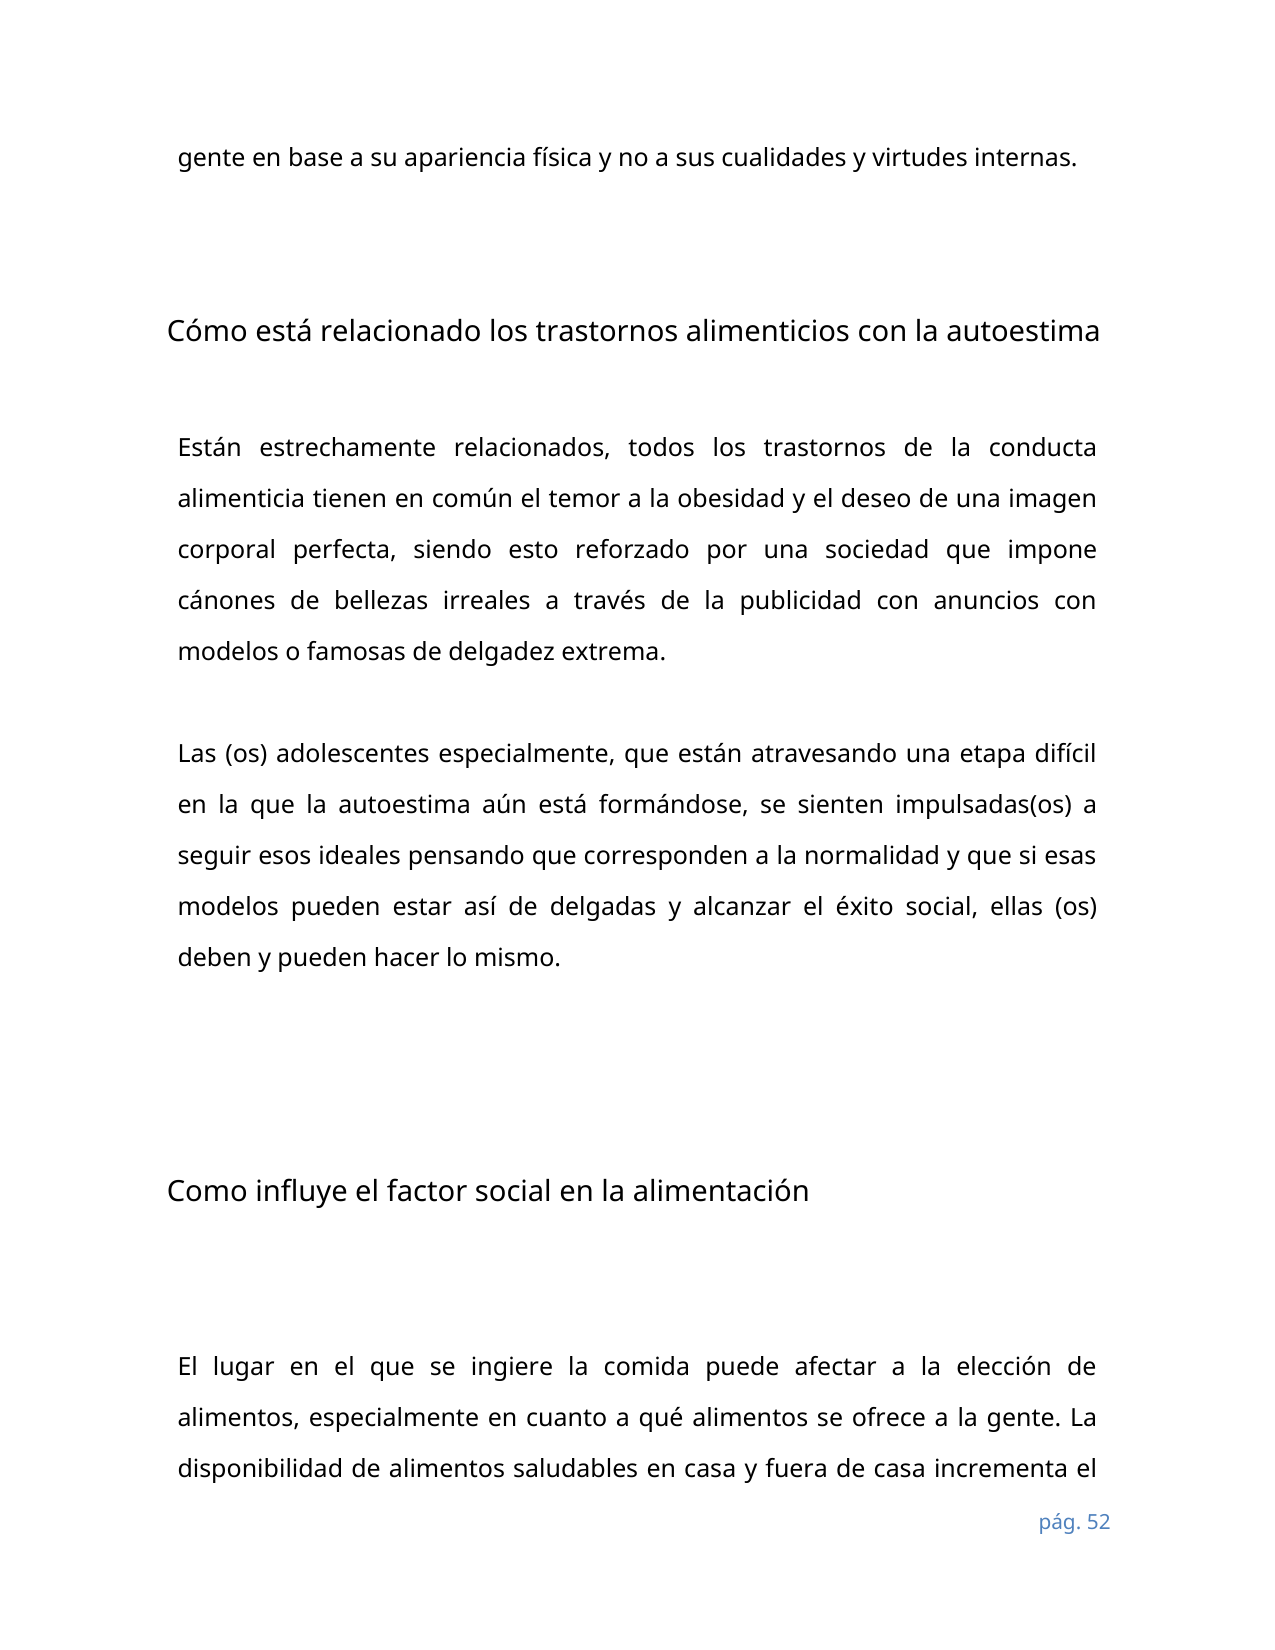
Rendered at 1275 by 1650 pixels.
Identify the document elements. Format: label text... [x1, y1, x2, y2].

text Las (os) adolescentes especialmente, que están atravesando una etapa difícil en la que la autoestima aún está formándose, se sienten impulsadas(os) a seguir esos ideales pensando que corresponden a la normalidad y que si esas modelos pueden estar así de delgadas y alcanzar el éxito social, ellas (os) deben y pueden hacer lo mismo. [177, 736, 1098, 974]
text Cómo está relacionado los trastornos alimenticios con la autoestima [167, 310, 1110, 350]
text Están estrechamente relacionados, todos los trastornos de la conducta alimenticia tienen en común el temor a la obesidad y el deseo de una imagen corporal perfecta, siendo esto reforzado por una sociedad que impone cánones de bellezas irreales a través de la publicidad con anuncios con modelos o famosas de delgadez extrema. [177, 429, 1098, 668]
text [177, 139, 1098, 174]
text Como influye el factor social en la alimentación [167, 1170, 1110, 1210]
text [177, 1349, 1098, 1485]
